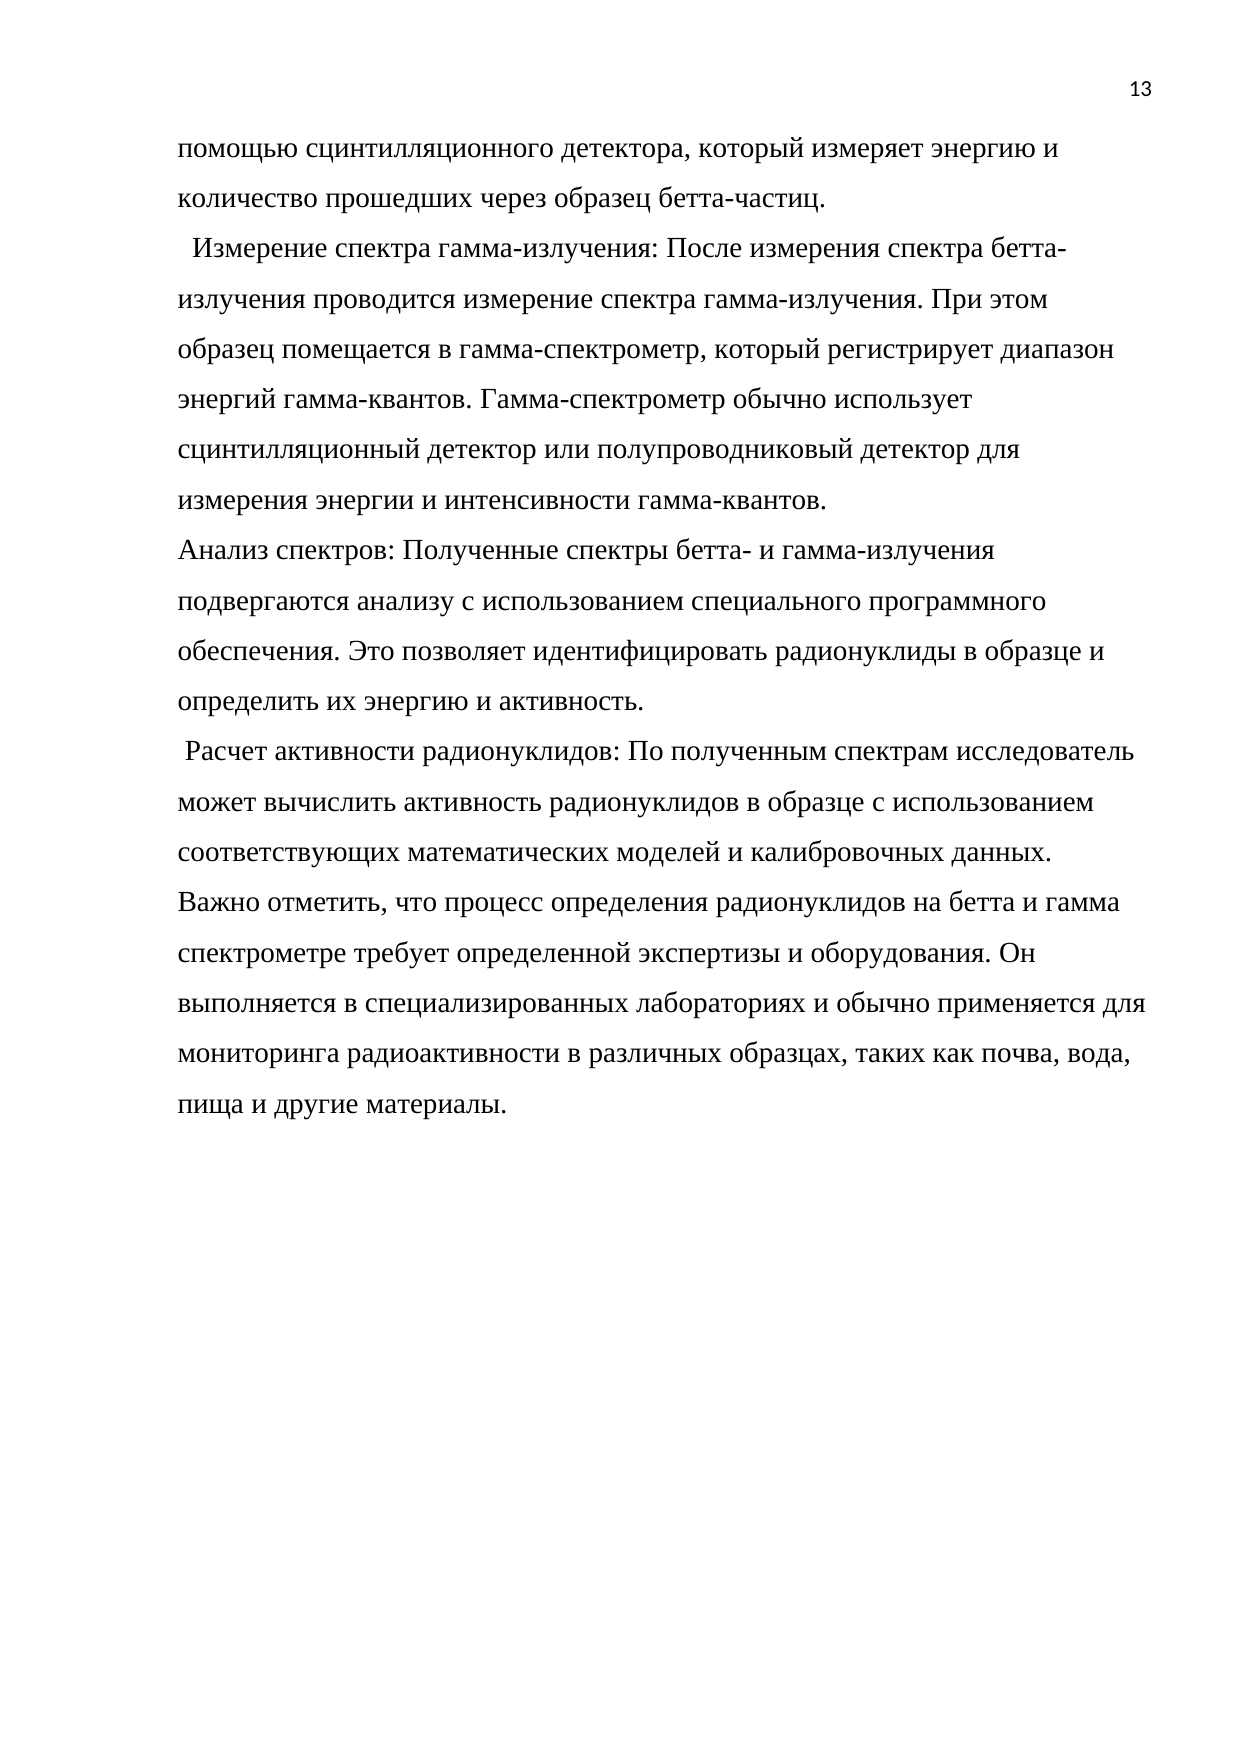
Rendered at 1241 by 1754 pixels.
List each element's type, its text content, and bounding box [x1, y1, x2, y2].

text Расчет активности радионуклидов: По полученным спектрам исследователь может вычислить активность радионуклидов в образце с использованием соответствующих математических моделей и калибровочных данных. [177, 733, 1152, 868]
text Анализ спектров: Полученные спектры бетта- и гамма-излучения подвергаются анализу с использованием специального программного обеспечения. Это позволяет идентифицировать радионуклиды в образце и определить их энергию и активность. [177, 532, 1152, 717]
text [177, 130, 1152, 214]
text Измерение спектра гамма-излучения: После измерения спектра бетта-излучения проводится измерение спектра гамма-излучения. При этом образец помещается в гамма-спектрометр, который регистрирует диапазон энергий гамма-квантов. Гамма-спектрометр обычно использует сцинтилляционный детектор или полупроводниковый детектор для измерения энергии и интенсивности гамма-квантов. [177, 230, 1152, 516]
text Важно отметить, что процесс определения радионуклидов на бетта и гамма спектрометре требует определенной экспертизы и оборудования. Он выполняется в специализированных лабораториях и обычно применяется для мониторинга радиоактивности в различных образцах, таких как почва, вода, пища и другие материалы. [177, 884, 1152, 1119]
